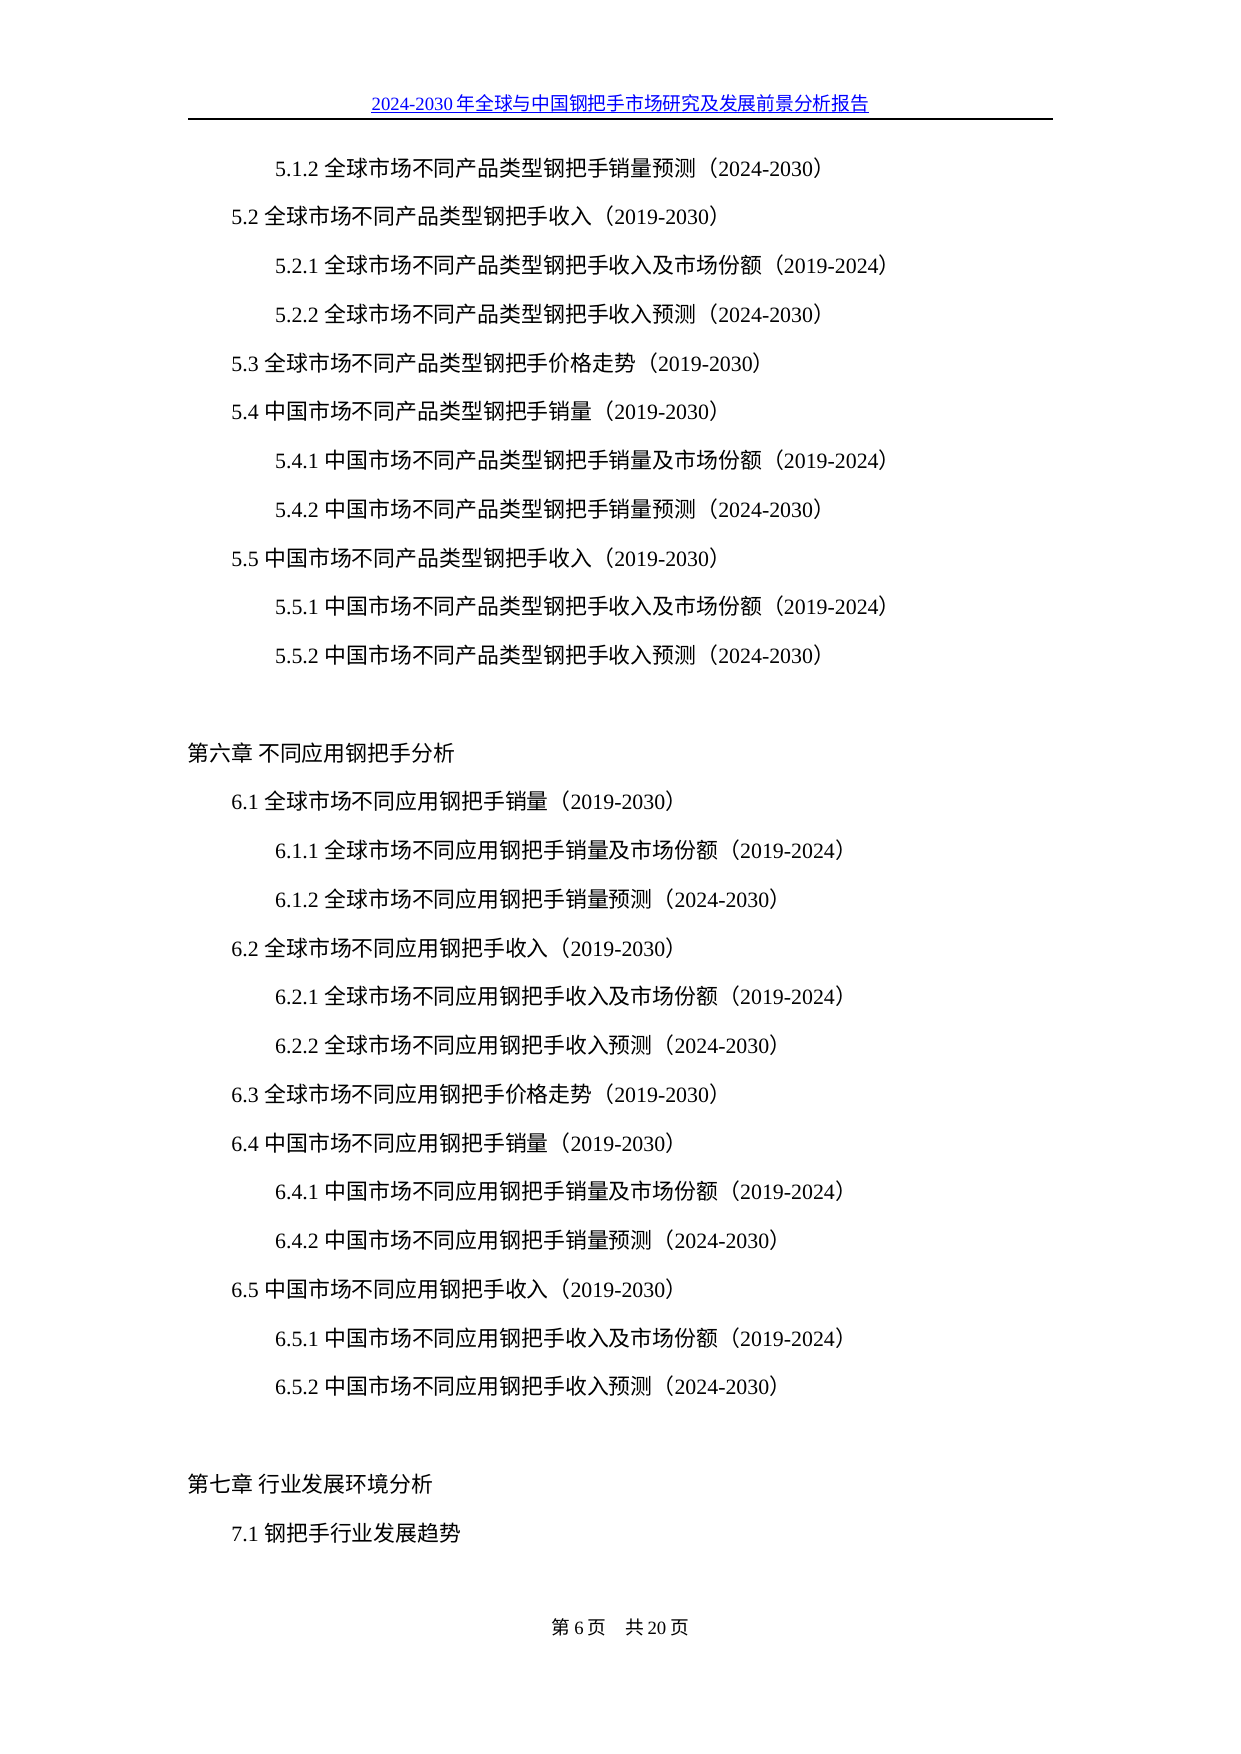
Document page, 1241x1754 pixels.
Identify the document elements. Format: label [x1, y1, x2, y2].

text [187, 150, 1053, 1548]
